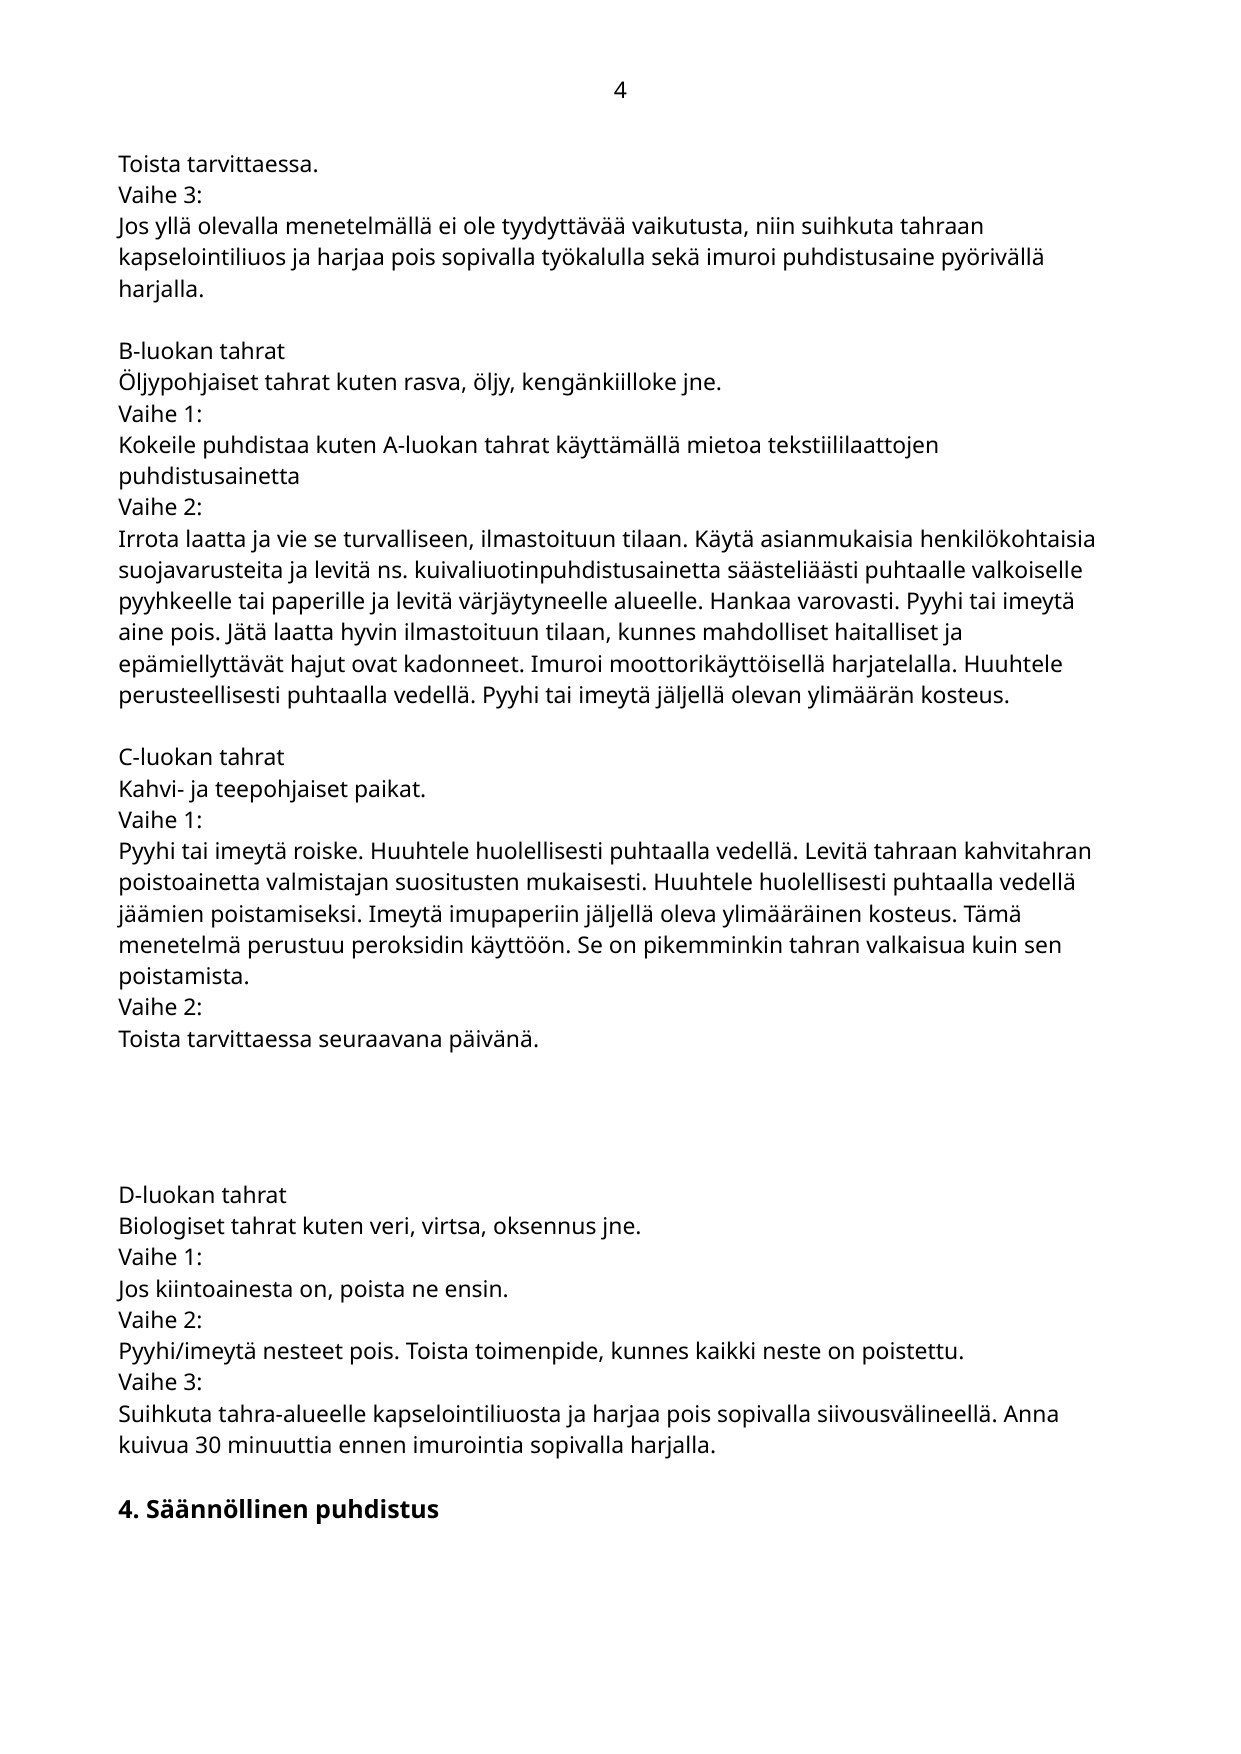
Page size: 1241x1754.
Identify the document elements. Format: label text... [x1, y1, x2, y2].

text 4. Säännöllinen puhdistus [118, 1491, 1122, 1525]
text Vaihe 1: [118, 1241, 1122, 1273]
text Vaihe 2: [118, 991, 1122, 1023]
text Vaihe 3: [118, 179, 1122, 210]
text Suihkuta tahra-alueelle kapselointiliuosta ja harjaa pois sopivalla siivousvälineellä. Anna kuivua 30 minuuttia ennen imurointia sopivalla harjalla. [118, 1398, 1122, 1460]
text Toista tarvittaessa seuraavana päivänä. [118, 1023, 1122, 1054]
text C-luokan tahrat [118, 741, 1122, 773]
text Öljypohjaiset tahrat kuten rasva, öljy, kengänkiilloke jne. [118, 366, 1122, 398]
text Pyyhi tai imeytä roiske. Huuhtele huolellisesti puhtaalla vedellä. Levitä tahraan kahvitahran poistoainetta valmistajan suositusten mukaisesti. Huuhtele huolellisesti puhtaalla vedellä jäämien poistamiseksi. Imeytä imupaperiin jäljellä oleva ylimääräinen kosteus. Tämä menetelmä perustuu peroksidin käyttöön. Se on pikemminkin tahran valkaisua kuin sen poistamista. [118, 835, 1122, 991]
text Irrota laatta ja vie se turvalliseen, ilmastoituun tilaan. Käytä asianmukaisia ​​henkilökohtaisia ​​suojavarusteita ja levitä ns. kuivaliuotinpuhdistusainetta säästeliäästi puhtaalle valkoiselle pyyhkeelle tai paperille ja levitä värjäytyneelle alueelle. Hankaa varovasti. Pyyhi tai imeytä aine pois. Jätä laatta hyvin ilmastoituun tilaan, kunnes mahdolliset haitalliset ja epämiellyttävät hajut ovat kadonneet. Imuroi moottorikäyttöisellä harjatelalla. Huuhtele perusteellisesti puhtaalla vedellä. Pyyhi tai imeytä jäljellä olevan ylimäärän kosteus. [118, 523, 1122, 710]
text Kahvi- ja teepohjaiset paikat. [118, 773, 1122, 804]
text Jos kiintoainesta on, poista ne ensin. [118, 1273, 1122, 1304]
text Toista tarvittaessa. [118, 148, 1122, 179]
text Vaihe 3: [118, 1366, 1122, 1398]
text Vaihe 1: [118, 804, 1122, 835]
text B-luokan tahrat [118, 335, 1122, 366]
text Vaihe 1: [118, 398, 1122, 429]
text Biologiset tahrat kuten veri, virtsa, oksennus jne. [118, 1210, 1122, 1241]
text Pyyhi/imeytä nesteet pois. Toista toimenpide, kunnes kaikki neste on poistettu. [118, 1335, 1122, 1366]
text D-luokan tahrat [118, 1179, 1122, 1210]
text Vaihe 2: [118, 491, 1122, 523]
text Jos yllä olevalla menetelmällä ei ole tyydyttävää vaikutusta, niin suihkuta tahraan kapselointiliuos ja harjaa pois sopivalla työkalulla sekä imuroi puhdistusaine pyörivällä harjalla. [118, 210, 1122, 304]
text Vaihe 2: [118, 1304, 1122, 1335]
text Kokeile puhdistaa kuten A-luokan tahrat käyttämällä mietoa tekstiililaattojen puhdistusainetta [118, 429, 1122, 491]
